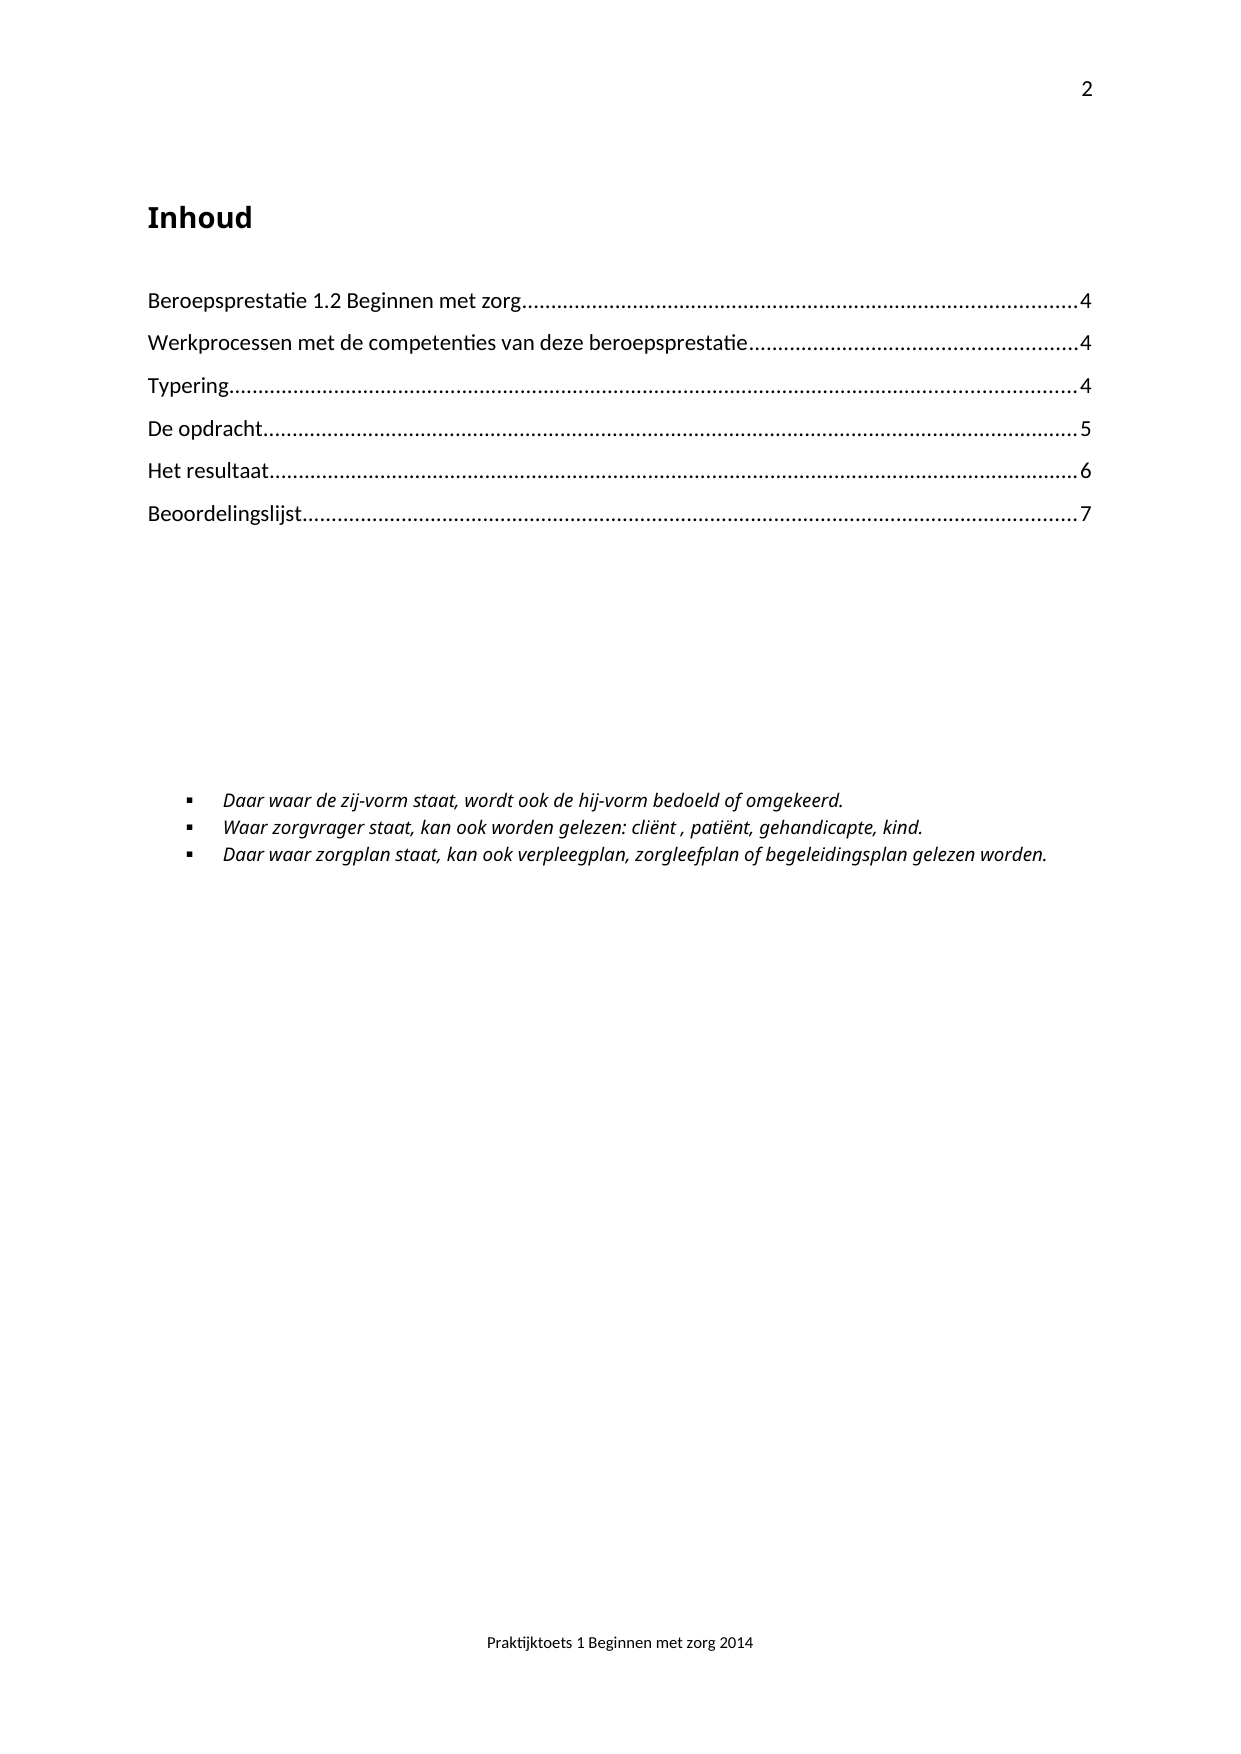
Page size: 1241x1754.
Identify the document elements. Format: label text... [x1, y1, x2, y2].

list Daar waar zorgplan staat, kan ook verpleegplan, zorgleefplan of begeleidingsplan gelezen worden. [185, 842, 1093, 867]
list Daar waar de zij-vorm staat, wordt ook de hij-vorm bedoeld of omgekeerd. [185, 788, 1093, 813]
list Waar zorgvrager staat, kan ook worden gelezen: cliënt , patiënt, gehandicapte, kind. [185, 815, 1093, 840]
